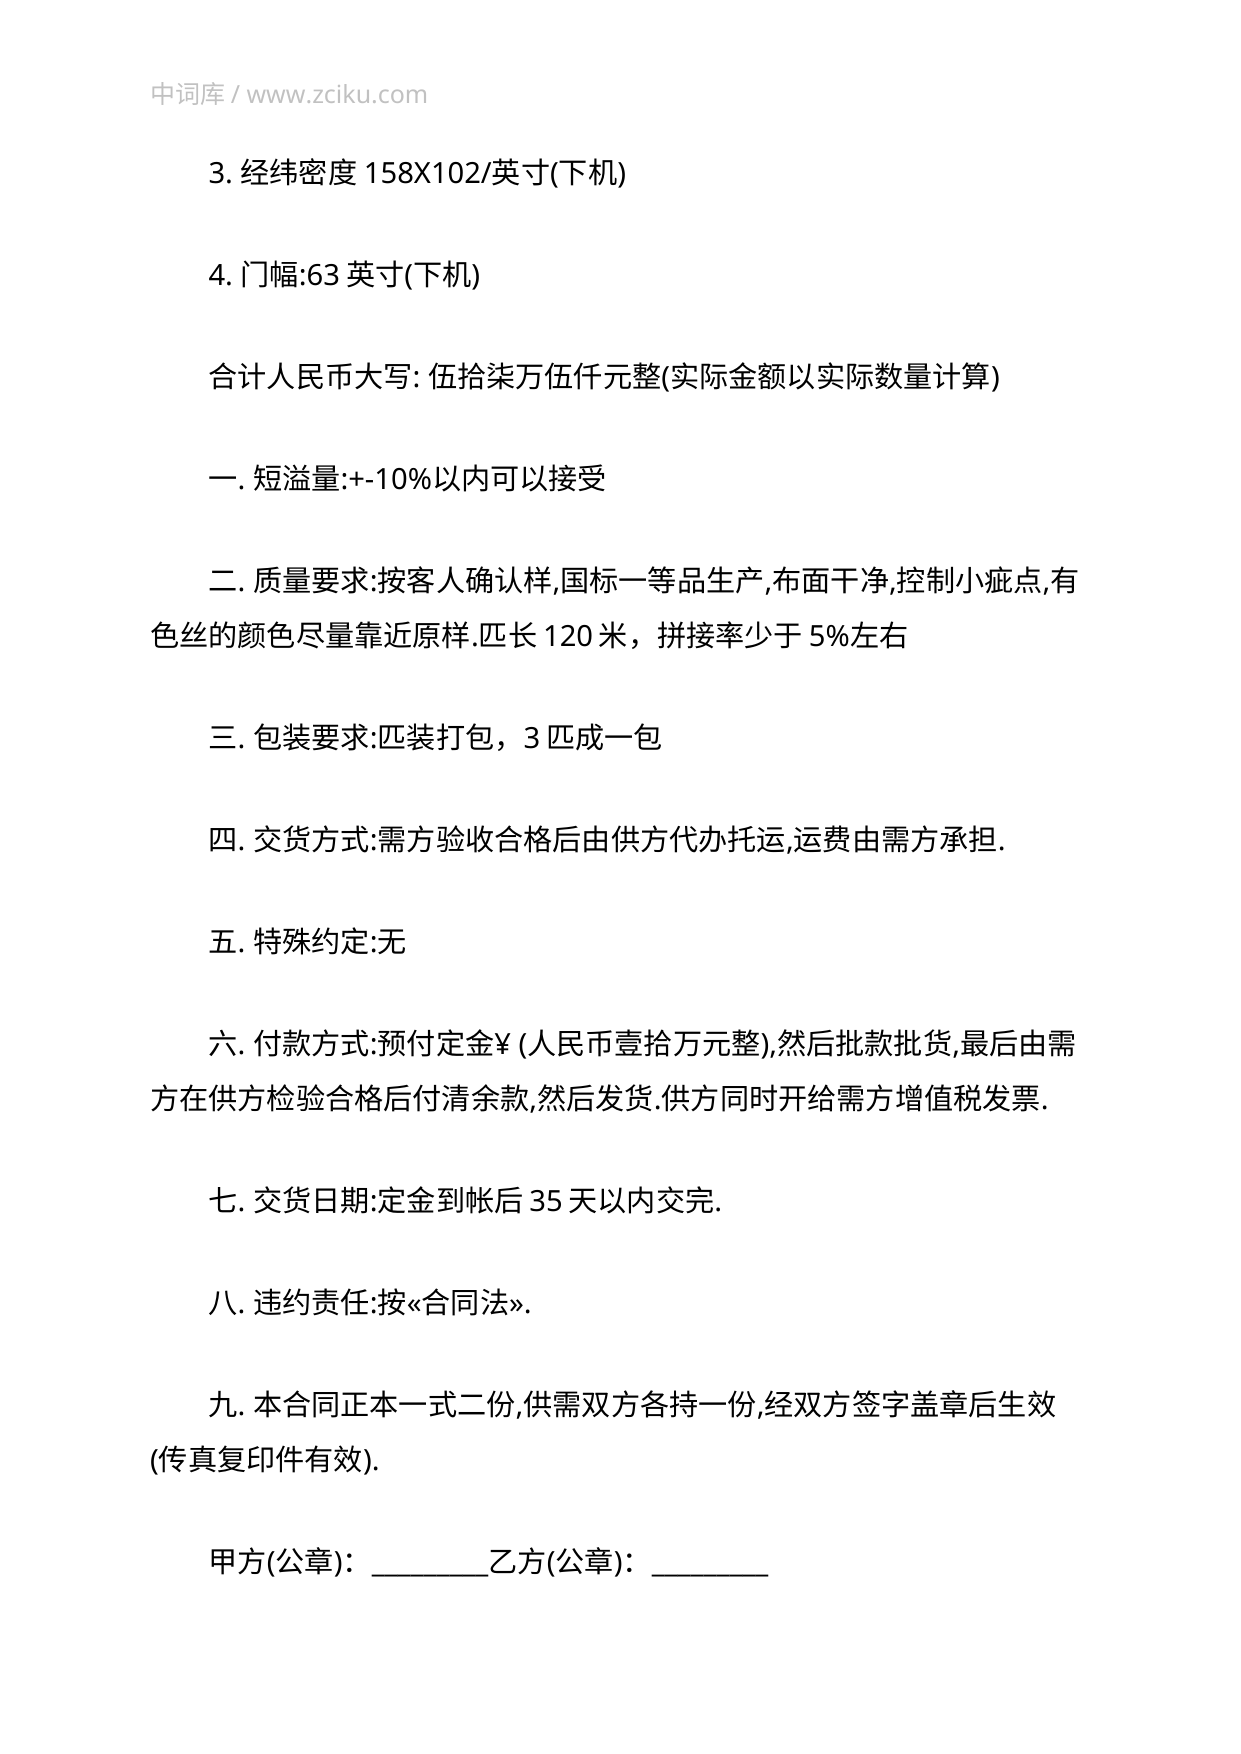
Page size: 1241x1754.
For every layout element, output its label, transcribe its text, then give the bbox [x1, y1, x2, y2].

text 八. 违约责任:按«合同法». [150, 1280, 1090, 1322]
text 五. 特殊约定:无 [150, 919, 1090, 961]
text 二. 质量要求:按客人确认样,国标一等品生产,布面干净,控制小疵点,有色丝的颜色尽量靠近原样.匹长120米，拼接率少于5%左右 [150, 558, 1090, 655]
text 九. 本合同正本一式二份,供需双方各持一份,经双方签字盖章后生效(传真复印件有效). [150, 1382, 1090, 1479]
text 甲方(公章)：_________乙方(公章)：_________ [150, 1539, 1090, 1581]
text 三. 包装要求:匹装打包，3匹成一包 [150, 715, 1090, 757]
text 合计人民币大写: 伍拾柒万伍仟元整(实际金额以实际数量计算) [150, 354, 1090, 396]
text 一. 短溢量:+-10%以内可以接受 [150, 456, 1090, 498]
text 四. 交货方式:需方验收合格后由供方代办托运,运费由需方承担. [150, 817, 1090, 859]
text 4. 门幅:63英寸(下机) [150, 252, 1090, 294]
text 七. 交货日期:定金到帐后35天以内交完. [150, 1178, 1090, 1220]
text 3. 经纬密度 158X102/英寸(下机) [150, 150, 1090, 192]
text 六. 付款方式:预付定金¥ (人民币壹拾万元整),然后批款批货,最后由需方在供方检验合格后付清余款,然后发货.供方同时开给需方增值税发票. [150, 1021, 1090, 1118]
